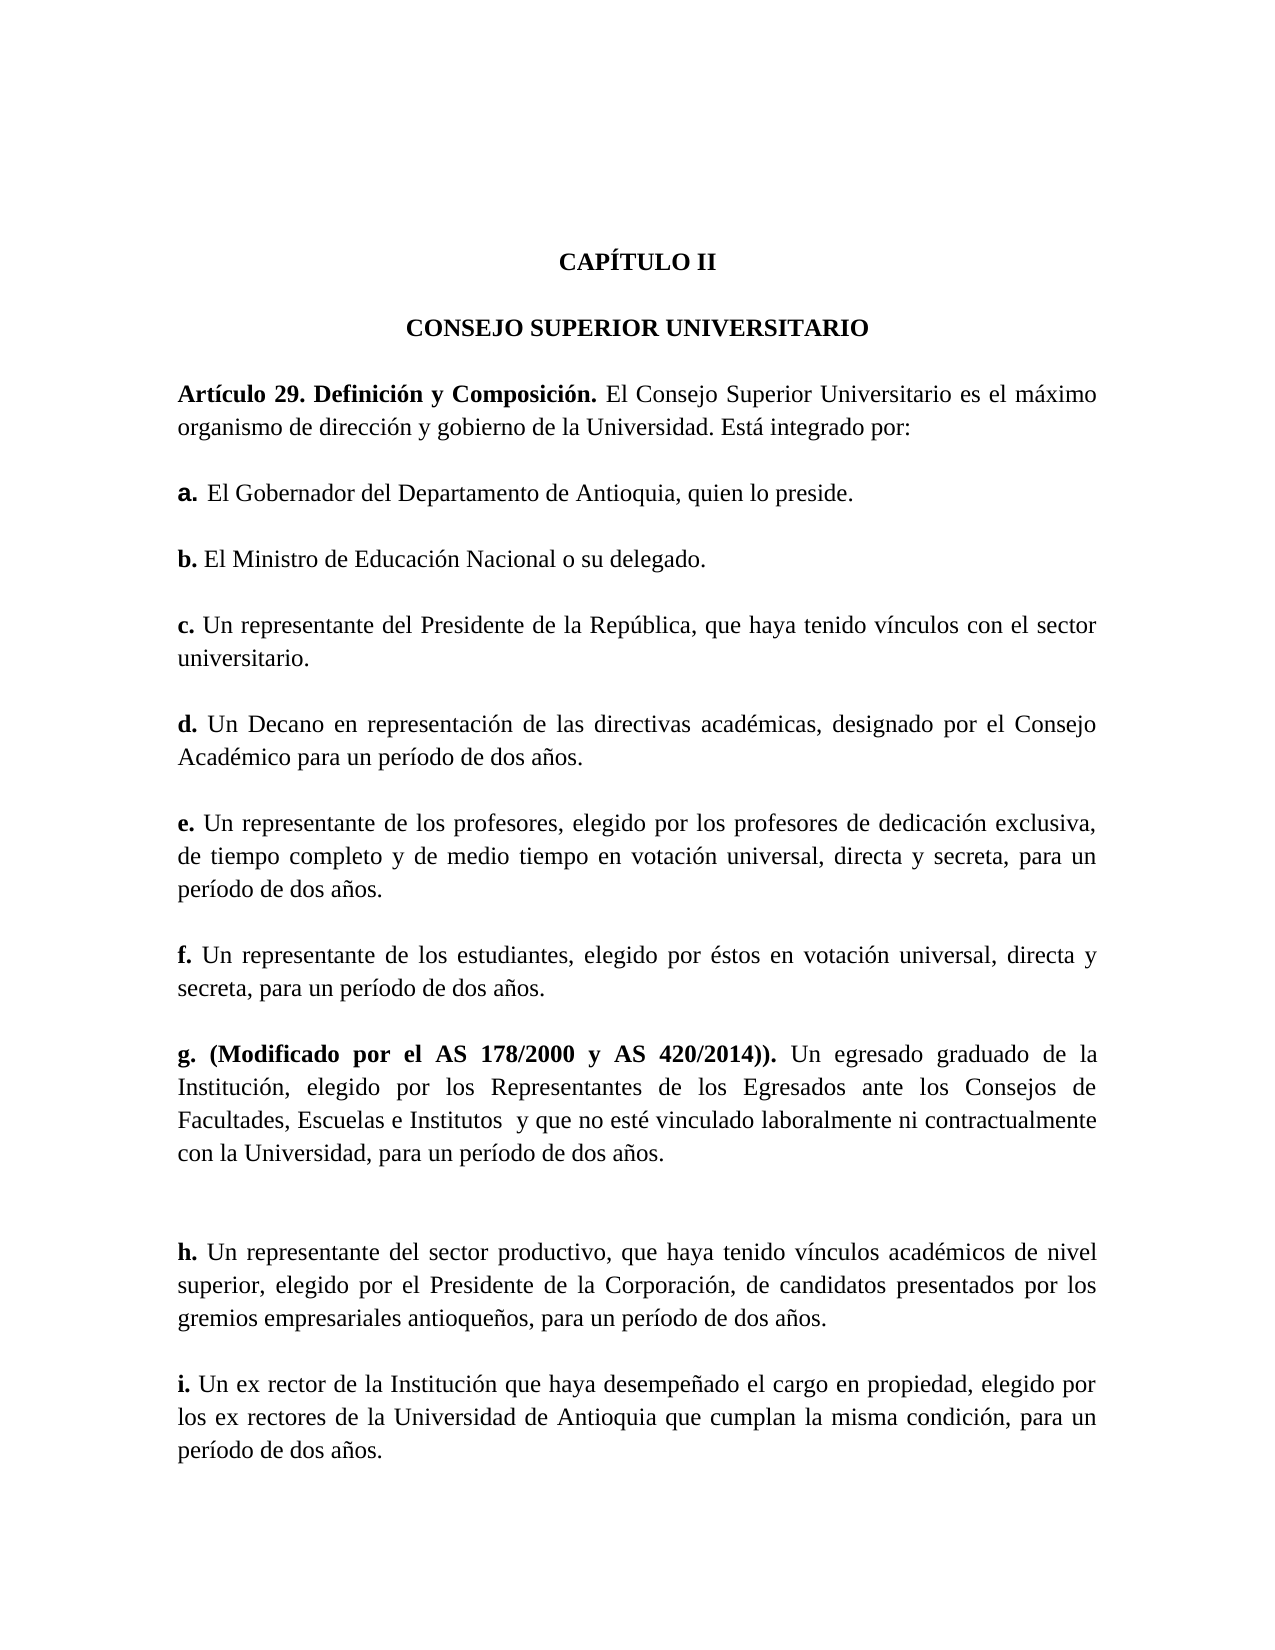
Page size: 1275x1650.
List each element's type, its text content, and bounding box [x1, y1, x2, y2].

text e. Un representante de los profesores, elegido por los profesores de dedicación exclusiva, de tiempo completo y de medio tiempo en votación universal, directa y secreta, para un período de dos años. [177, 775, 1098, 903]
text Artículo 29. Definición y Composición. El Consejo Superior Universitario es el máximo organismo de dirección y gobierno de la Universidad. Está integrado por: [177, 379, 1098, 441]
text c. Un representante del Presidente de la República, que haya tenido vínculos con el sector universitario. [177, 577, 1098, 672]
text g. (Modificado por el AS 178/2000 y AS 420/2014)). Un egresado graduado de la Institución, elegido por los Representantes de los Egresados ante los Consejos de Facultades, Escuelas e Institutos y que no esté vinculado laboralmente ni contractualmente con la Universidad, para un período de dos años. [177, 1039, 1098, 1167]
text b. El Ministro de Educación Nacional o su delegado. [177, 511, 1098, 573]
text i. Un ex rector de la Institución que haya desempeñado el cargo en propiedad, elegido por los ex rectores de la Universidad de Antioquia que cumplan la misma condición, para un período de dos años. [177, 1369, 1098, 1464]
text h. Un representante del sector productivo, que haya tenido vínculos académicos de nivel superior, elegido por el Presidente de la Corporación, de candidatos presentados por los gremios empresariales antioqueños, para un período de dos años. [177, 1204, 1098, 1332]
text CONSEJO SUPERIOR UNIVERSITARIO [177, 313, 1098, 341]
text d. Un Decano en representación de las directivas académicas, designado por el Consejo Académico para un período de dos años. [177, 676, 1098, 771]
list El Gobernador del Departamento de Antioquia, quien lo preside. [177, 478, 1098, 507]
text CAPÍTULO II [177, 214, 1098, 275]
text f. Un representante de los estudiantes, elegido por éstos en votación universal, directa y secreta, para un período de dos años. [177, 907, 1098, 1002]
